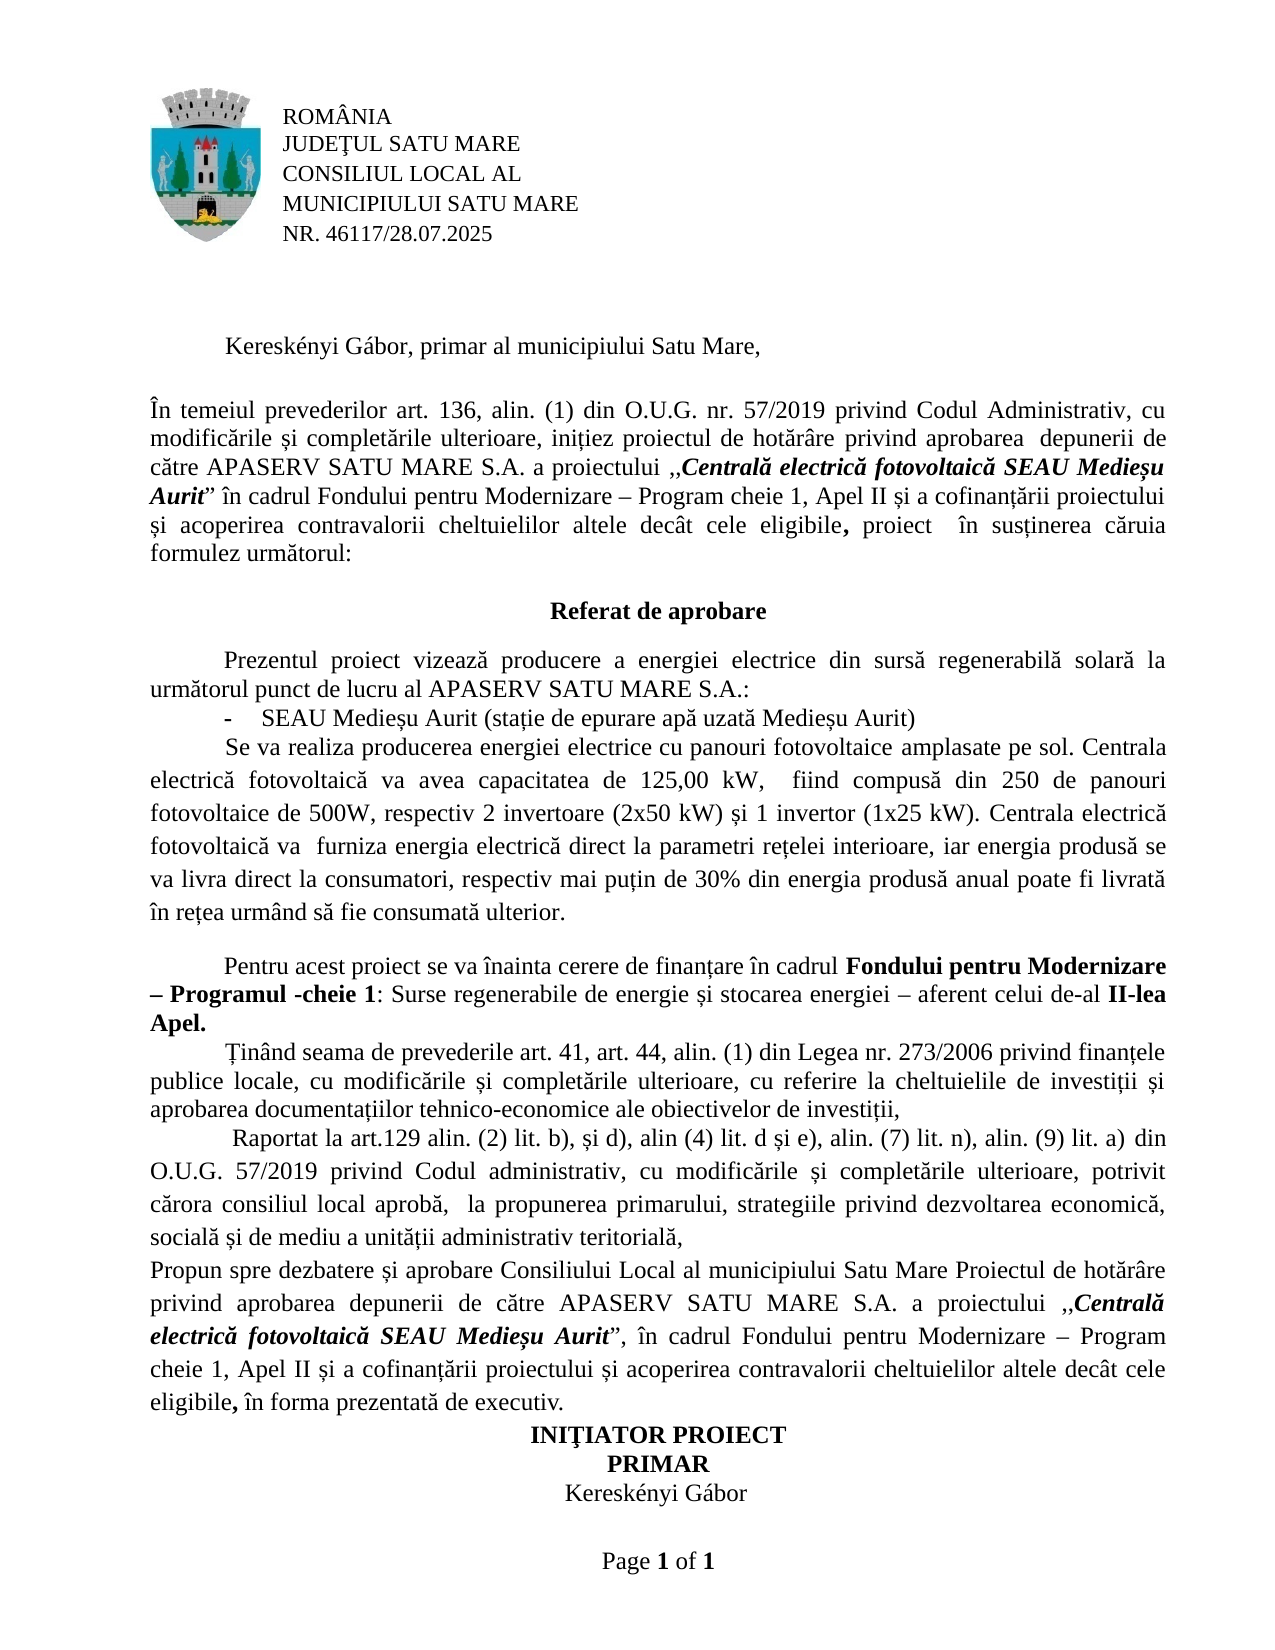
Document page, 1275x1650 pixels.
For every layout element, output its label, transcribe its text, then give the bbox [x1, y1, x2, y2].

text În temeiul prevederilor art. 136, alin. (1) din O.U.G. nr. 57/2019 privind Codul Administrativ, cu modificările și completările ulterioare, inițiez proiectul de hotărâre privind aprobarea depunerii de către APASERV SATU MARE S.A. a proiectului ,,Centrală electrică fotovoltaică SEAU Medieșu Aurit” în cadrul Fondului pentru Modernizare – Program cheie 1, Apel II și a cofinanțării proiectului și acoperirea contravalorii cheltuielilor altele decât cele eligibile, proiect în susținerea căruia formulez următorul: [150, 395, 1167, 567]
text INIŢIATOR PROIECT [150, 1421, 1167, 1449]
list SEAU Medieșu Aurit (stație de epurare apă uzată Medieșu Aurit) [223, 703, 1167, 732]
text Se va realiza producerea energiei electrice cu panouri fotovoltaice amplasate pe sol. Centrala electrică fotovoltaică va avea capacitatea de 125,00 kW, fiind compusă din 250 de panouri fotovoltaice de 500W, respectiv 2 invertoare (2x50 kW) și 1 invertor (1x25 kW). Centrala electrică fotovoltaică va furniza energia electrică direct la parametri rețelei interioare, iar energia produsă se va livra direct la consumatori, respectiv mai puțin de 30% din energia produsă anual poate fi livrată în rețea urmând să fie consumată ulterior. [150, 732, 1167, 926]
text Kereskényi Gábor [150, 1478, 1167, 1507]
text Prezentul proiect vizează producere a energiei electrice din sursă regenerabilă solară la următorul punct de lucru al APASERV SATU MARE S.A.: [150, 646, 1167, 703]
text Ținând seama de prevederile art. 41, art. 44, alin. (1) din Legea nr. 273/2006 privind finanțele publice locale, cu modificările și completările ulterioare, cu referire la cheltuielile de investiții și aprobarea documentațiilor tehnico-economice ale obiectivelor de investiții, [150, 1037, 1167, 1123]
text Propun spre dezbatere și aprobare Consiliului Local al municipiului Satu Mare Proiectul de hotărâre privind aprobarea depunerii de către APASERV SATU MARE S.A. a proiectului ,,Centrală electrică fotovoltaică SEAU Medieșu Aurit”, în cadrul Fondului pentru Modernizare – Program cheie 1, Apel II și a cofinanțării proiectului și acoperirea contravalorii cheltuielilor altele decât cele eligibile, în forma prezentată de executiv. [150, 1255, 1167, 1416]
text Kereskényi Gábor, primar al municipiului Satu Mare, [150, 331, 1167, 359]
picture [150, 88, 261, 242]
text PRIMAR [150, 1449, 1167, 1478]
text Referat de aprobare [150, 596, 1167, 625]
text Pentru acest proiect se va înainta cerere de finanțare în cadrul Fondului pentru Modernizare – Programul -cheie 1: Surse regenerabile de energie și stocarea energiei – aferent celui de-al II-lea Apel. [150, 951, 1167, 1037]
text Raportat la art.129 alin. (2) lit. b), și d), alin (4) lit. d și e), alin. (7) lit. n), alin. (9) lit. a) din O.U.G. 57/2019 privind Codul administrativ, cu modificările și completările ulterioare, potrivit cărora consiliul local aprobă, la propunerea primarului, strategiile privind dezvoltarea economică, socială și de mediu a unității administrativ teritorială, [150, 1123, 1167, 1251]
